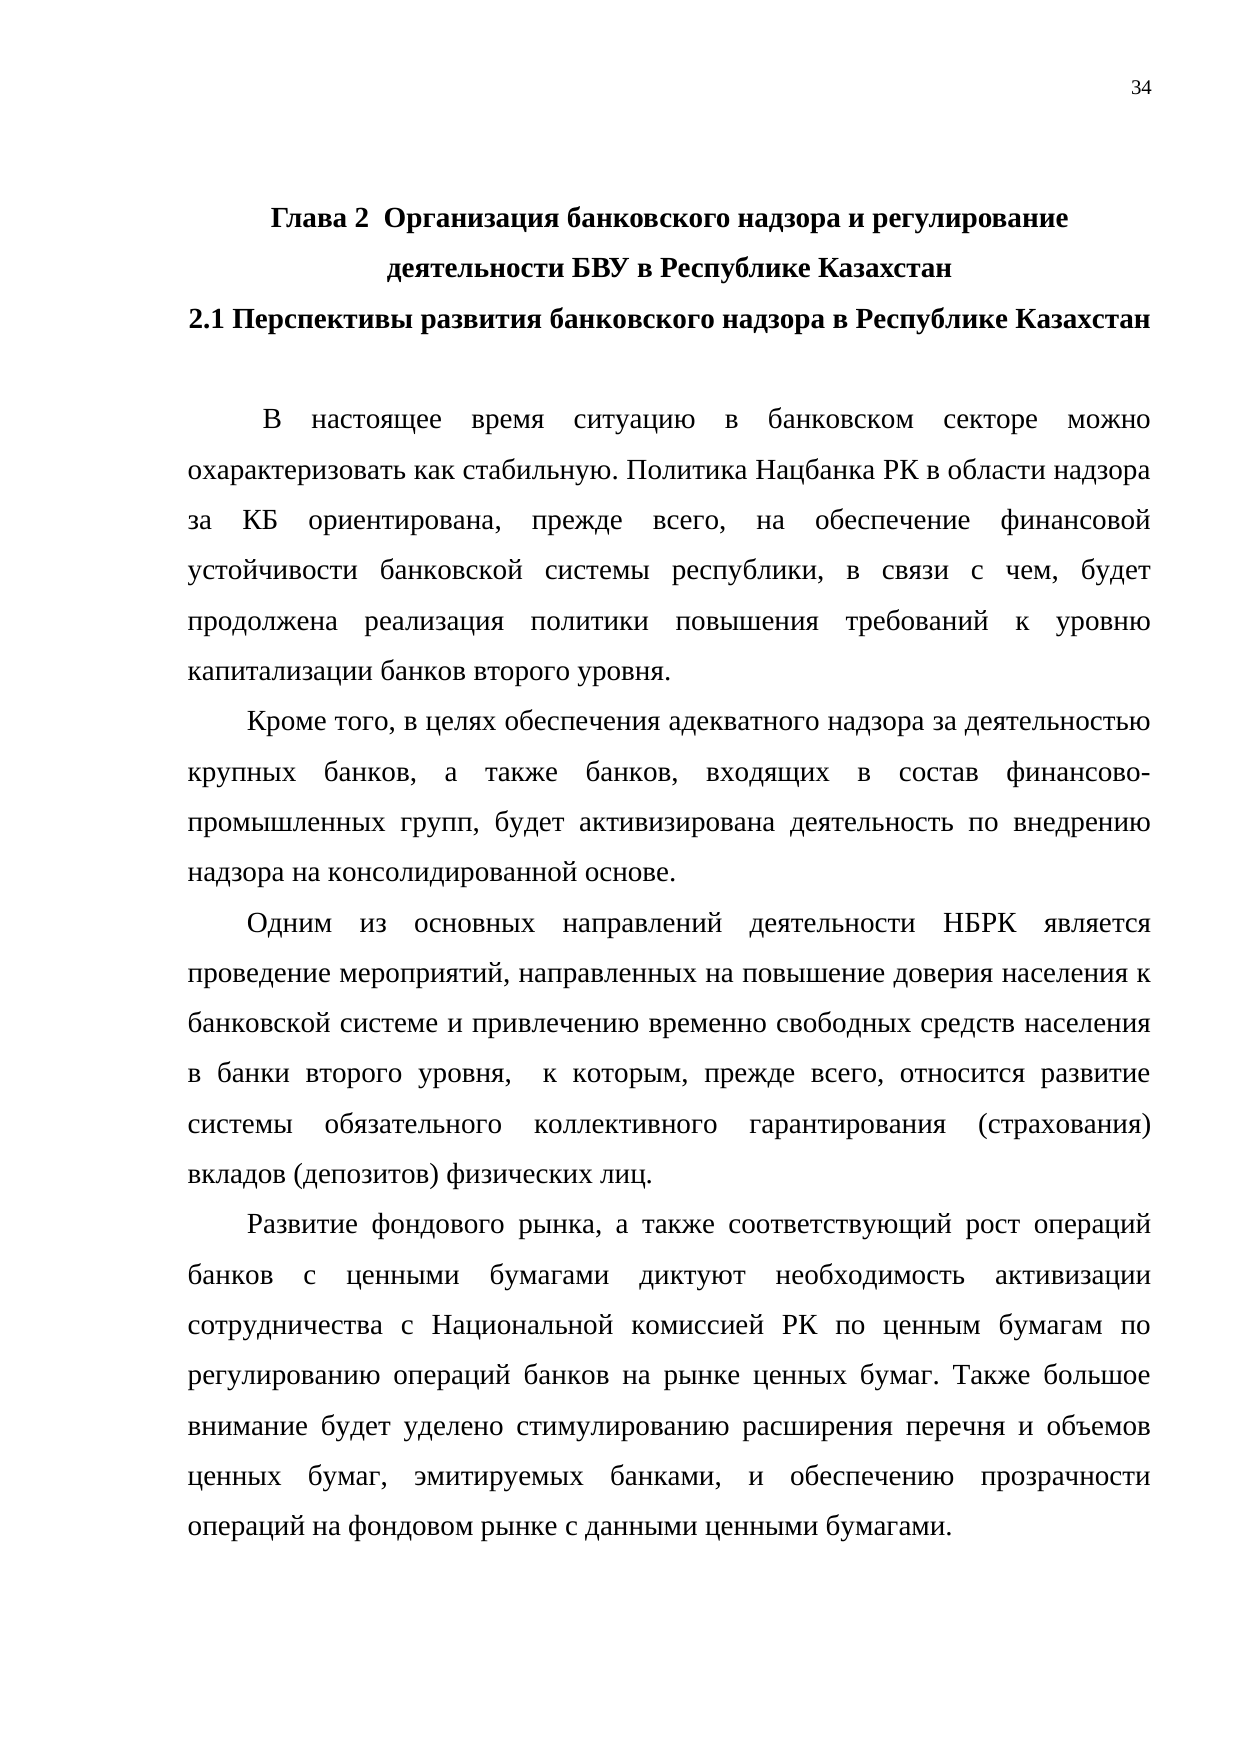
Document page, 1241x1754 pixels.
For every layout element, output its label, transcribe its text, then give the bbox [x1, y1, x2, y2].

subtitle 2.1 Перспективы развития банковского надзора в Республике Казахстан [187, 301, 1152, 334]
text В настоящее время ситуацию в банковском секторе можно охарактеризовать как стабильную. Политика Нацбанка РК в области надзора за КБ ориентирована, прежде всего, на обеспечение финансовой устойчивости банковской системы республики, в связи с чем, будет продолжена реализация политики повышения требований к уровню капитализации банков второго уровня. [187, 402, 1152, 687]
text Одним из основных направлений деятельности НБРК является проведение мероприятий, направленных на повышение доверия населения к банковской системе и привлечению временно свободных средств населения в банки второго уровня, к которым, прежде всего, относится развитие системы обязательного коллективного гарантирования (страхования) вкладов (депозитов) физических лиц. [187, 905, 1152, 1190]
text Кроме того, в целях обеспечения адекватного надзора за деятельностью крупных банков, а также банков, входящих в состав финансово-промышленных групп, будет активизирована деятельность по внедрению надзора на консолидированной основе. [187, 703, 1152, 888]
subtitle Глава 2 Организация банковского надзора и регулирование деятельности БВУ в Республике Казахстан [187, 200, 1152, 284]
text Развитие фондового рынка, а также соответствующий рост операций банков с ценными бумагами диктуют необходимость активизации сотрудничества с Национальной комиссией РК по ценным бумагам по регулированию операций банков на рынке ценных бумаг. Также большое внимание будет уделено стимулированию расширения перечня и объемов ценных бумаг, эмитируемых банками, и обеспечению прозрачности операций на фондовом рынке с данными ценными бумагами. [187, 1207, 1152, 1542]
